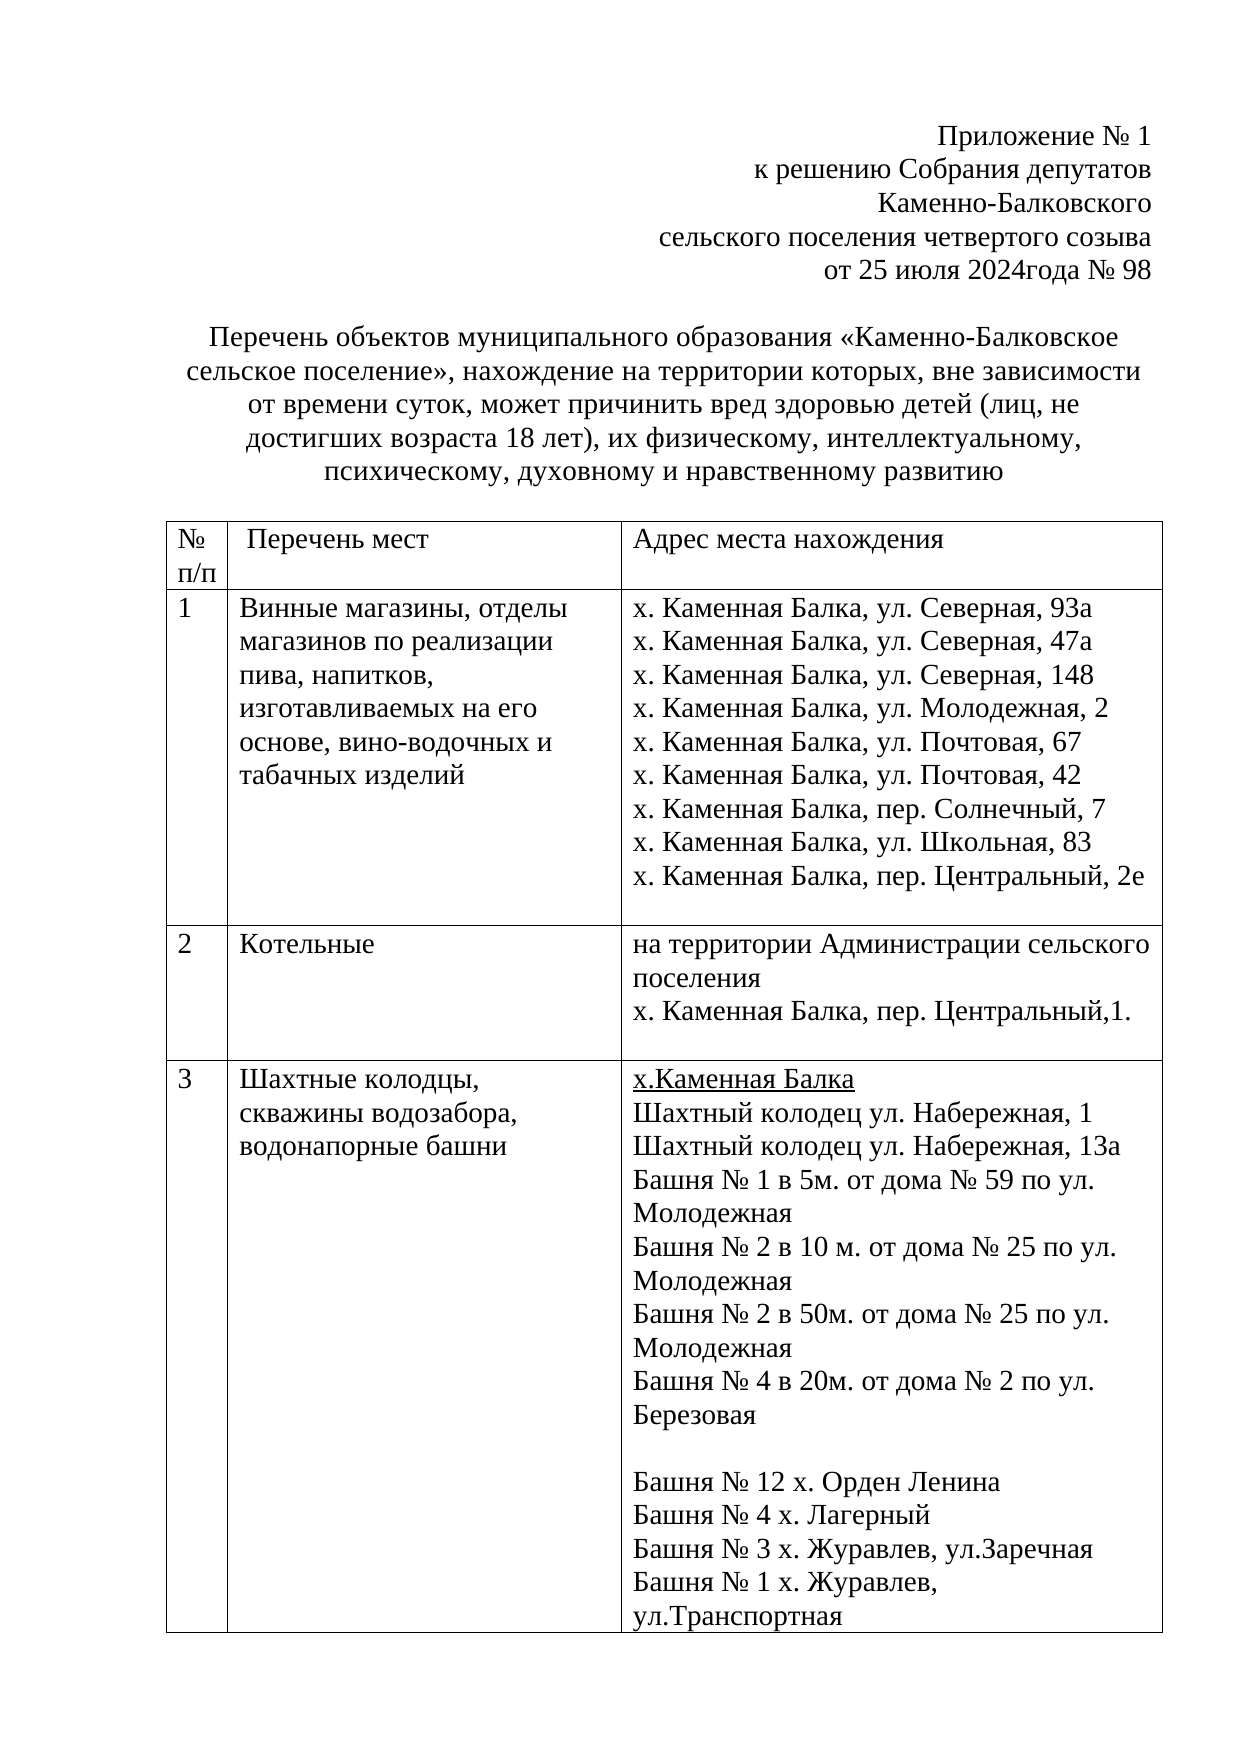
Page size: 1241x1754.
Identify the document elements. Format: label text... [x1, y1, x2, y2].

text сельского поселения четвертого созыва [177, 219, 1152, 252]
text от 25 июля 2024года № 98 [177, 252, 1152, 286]
table_cell 1 [167, 590, 227, 925]
table_header Перечень мест [228, 522, 621, 589]
table_cell х. Каменная Балка, ул. Северная, 93а х. Каменная Балка, ул. Северная, 47а х. Каменная Балка, ул. Северная, 148 х. Каменная Балка, ул. Молодежная, 2 х. Каменная Балка, ул. Почтовая, 67 х. Каменная Балка, ул. Почтовая, 42 х. Каменная Балка, пер. Солнечный, 7 х. Каменная Балка, ул. Школьная, 83 х. Каменная Балка, пер. Центральный, 2е [622, 590, 1162, 925]
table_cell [622, 1061, 1162, 1632]
text к решению Собрания депутатов Каменно-Балковского [177, 152, 1152, 219]
text Приложение № 1 [177, 118, 1152, 152]
table_header № п/п [167, 522, 227, 589]
table_header Адрес места нахождения [622, 522, 1162, 589]
table_cell Винные магазины, отделы магазинов по реализации пива, напитков, изготавливаемых на его основе, вино-водочных и табачных изделий [228, 590, 621, 925]
text Перечень объектов муниципального образования «Каменно-Балковское сельское поселение», нахождение на территории которых, вне зависимости от времени суток, может причинить вред здоровью детей (лиц, не достигших возраста 18 лет), их физическому, интеллектуальному, психическому, духовному и нравственному развитию [177, 319, 1152, 487]
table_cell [228, 1061, 621, 1632]
table_cell 3 [167, 1061, 227, 1632]
table_cell на территории Администрации сельского поселения х. Каменная Балка, пер. Центральный,1. [622, 926, 1162, 1060]
table_cell 2 [167, 926, 227, 1060]
table_cell Котельные [228, 926, 621, 1060]
